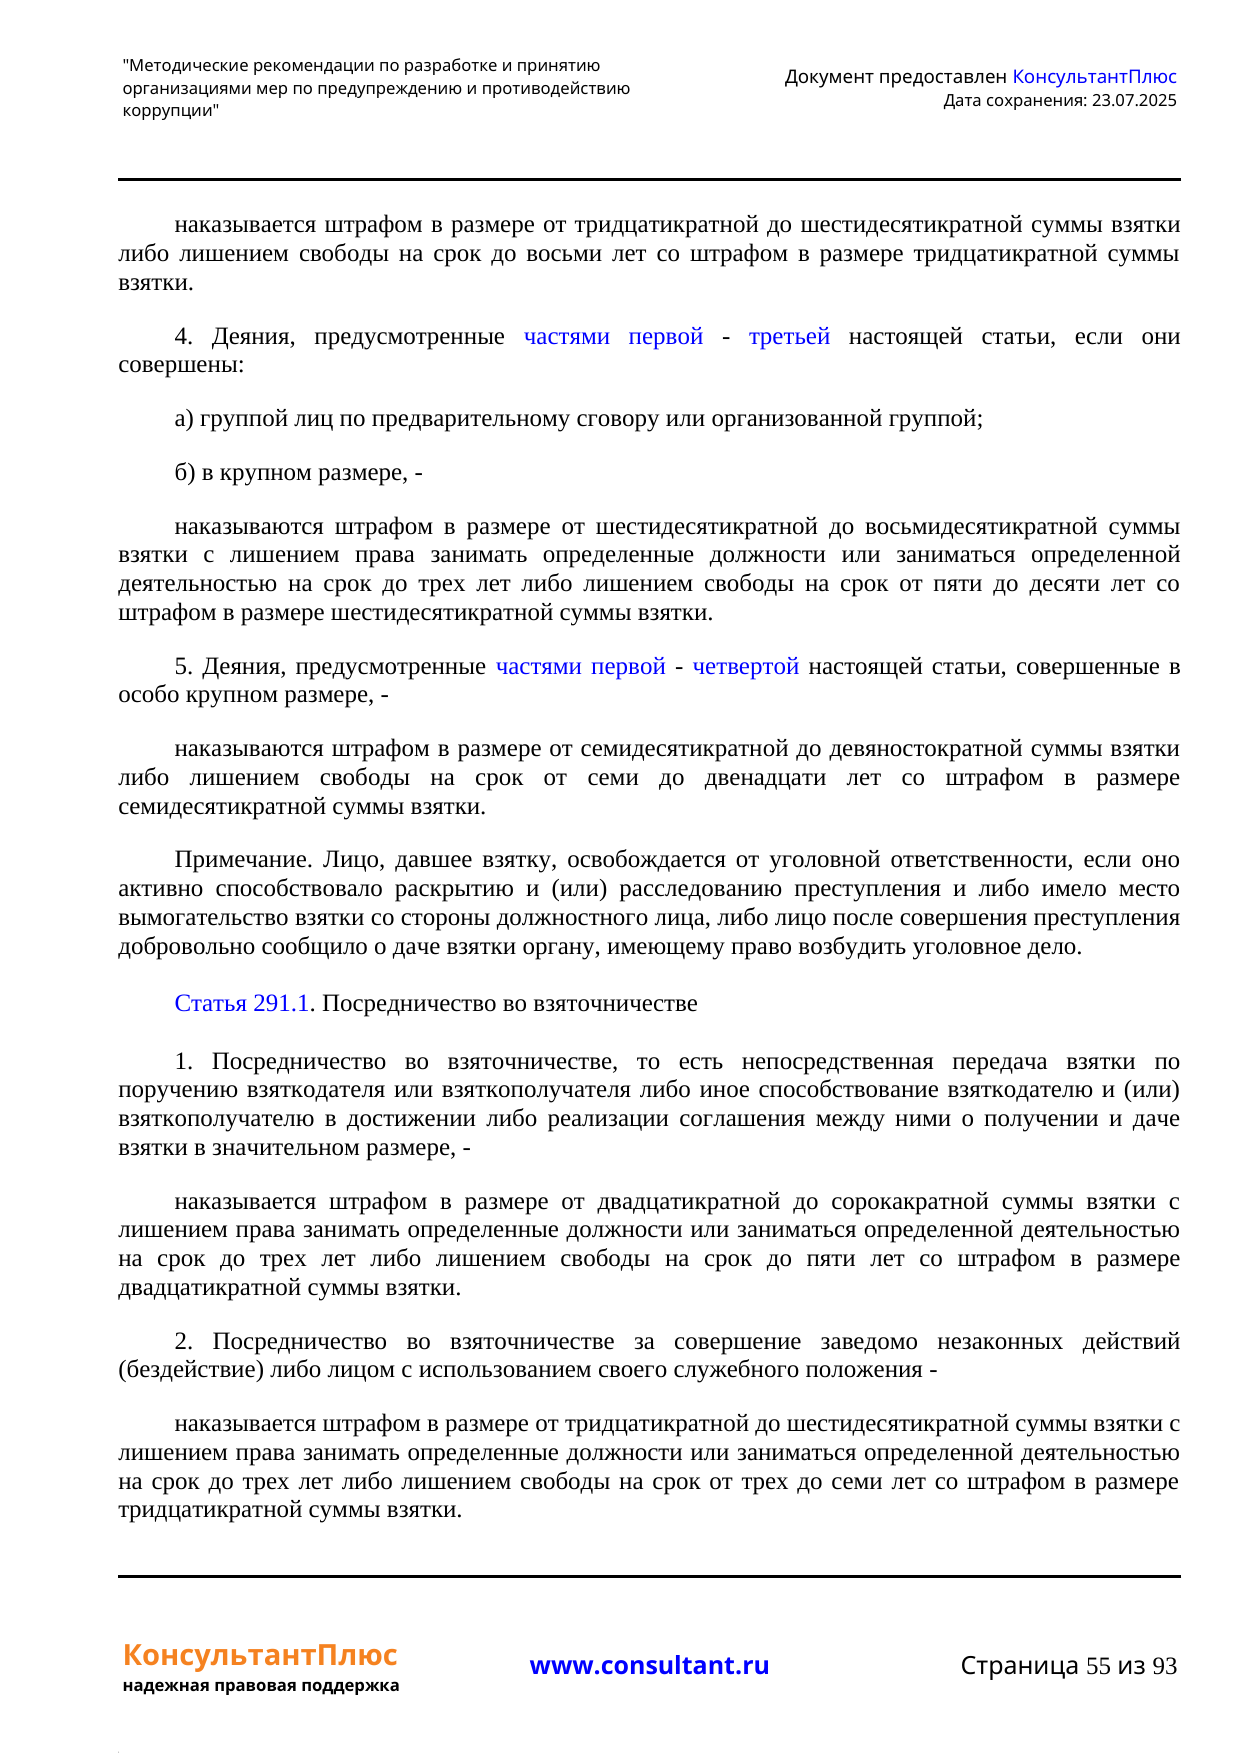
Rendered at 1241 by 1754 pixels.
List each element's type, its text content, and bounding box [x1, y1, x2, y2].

text Примечание. Лицо, давшее взятку, освобождается от уголовной ответственности, если оно активно способствовало раскрытию и (или) расследованию преступления и либо имело место вымогательство взятки со стороны должностного лица, либо лицо после совершения преступления добровольно сообщило о даче взятки органу, имеющему право возбудить уголовное дело. [118, 844, 1181, 959]
text наказываются штрафом в размере от семидесятикратной до девяностократной суммы взятки либо лишением свободы на срок от семи до двенадцати лет со штрафом в размере семидесятикратной суммы взятки. [118, 733, 1181, 819]
text Статья 291.1. Посредничество во взяточничестве [118, 988, 1181, 1017]
text наказывается штрафом в размере от двадцатикратной до сорокакратной суммы взятки с лишением права занимать определенные должности или заниматься определенной деятельностью на срок до трех лет либо лишением свободы на срок до пяти лет со штрафом в размере двадцатикратной суммы взятки. [118, 1186, 1181, 1301]
text 4. Деяния, предусмотренные частями первой - третьей настоящей статьи, если они совершены: [118, 321, 1181, 378]
text 2. Посредничество во взяточничестве за совершение заведомо незаконных действий (бездействие) либо лицом с использованием своего служебного положения - [118, 1326, 1181, 1383]
text наказывается штрафом в размере от тридцатикратной до шестидесятикратной суммы взятки либо лишением свободы на срок до восьми лет со штрафом в размере тридцатикратной суммы взятки. [118, 209, 1181, 296]
text наказывается штрафом в размере от тридцатикратной до шестидесятикратной суммы взятки с лишением права занимать определенные должности или заниматься определенной деятельностью на срок до трех лет либо лишением свободы на срок от трех до семи лет со штрафом в размере тридцатикратной суммы взятки. [118, 1408, 1181, 1523]
text а) группой лиц по предварительному сговору или организованной группой; [118, 403, 1181, 432]
text наказываются штрафом в размере от шестидесятикратной до восьмидесятикратной суммы взятки с лишением права занимать определенные должности или заниматься определенной деятельностью на срок до трех лет либо лишением свободы на срок от пяти до десяти лет со штрафом в размере шестидесятикратной суммы взятки. [118, 511, 1181, 626]
text 5. Деяния, предусмотренные частями первой - четвертой настоящей статьи, совершенные в особо крупном размере, - [118, 651, 1181, 708]
text б) в крупном размере, - [118, 457, 1181, 486]
text 1. Посредничество во взяточничестве, то есть непосредственная передача взятки по поручению взяткодателя или взяткополучателя либо иное способствование взяткодателю и (или) взяткополучателю в достижении либо реализации соглашения между ними о получении и даче взятки в значительном размере, - [118, 1046, 1181, 1161]
